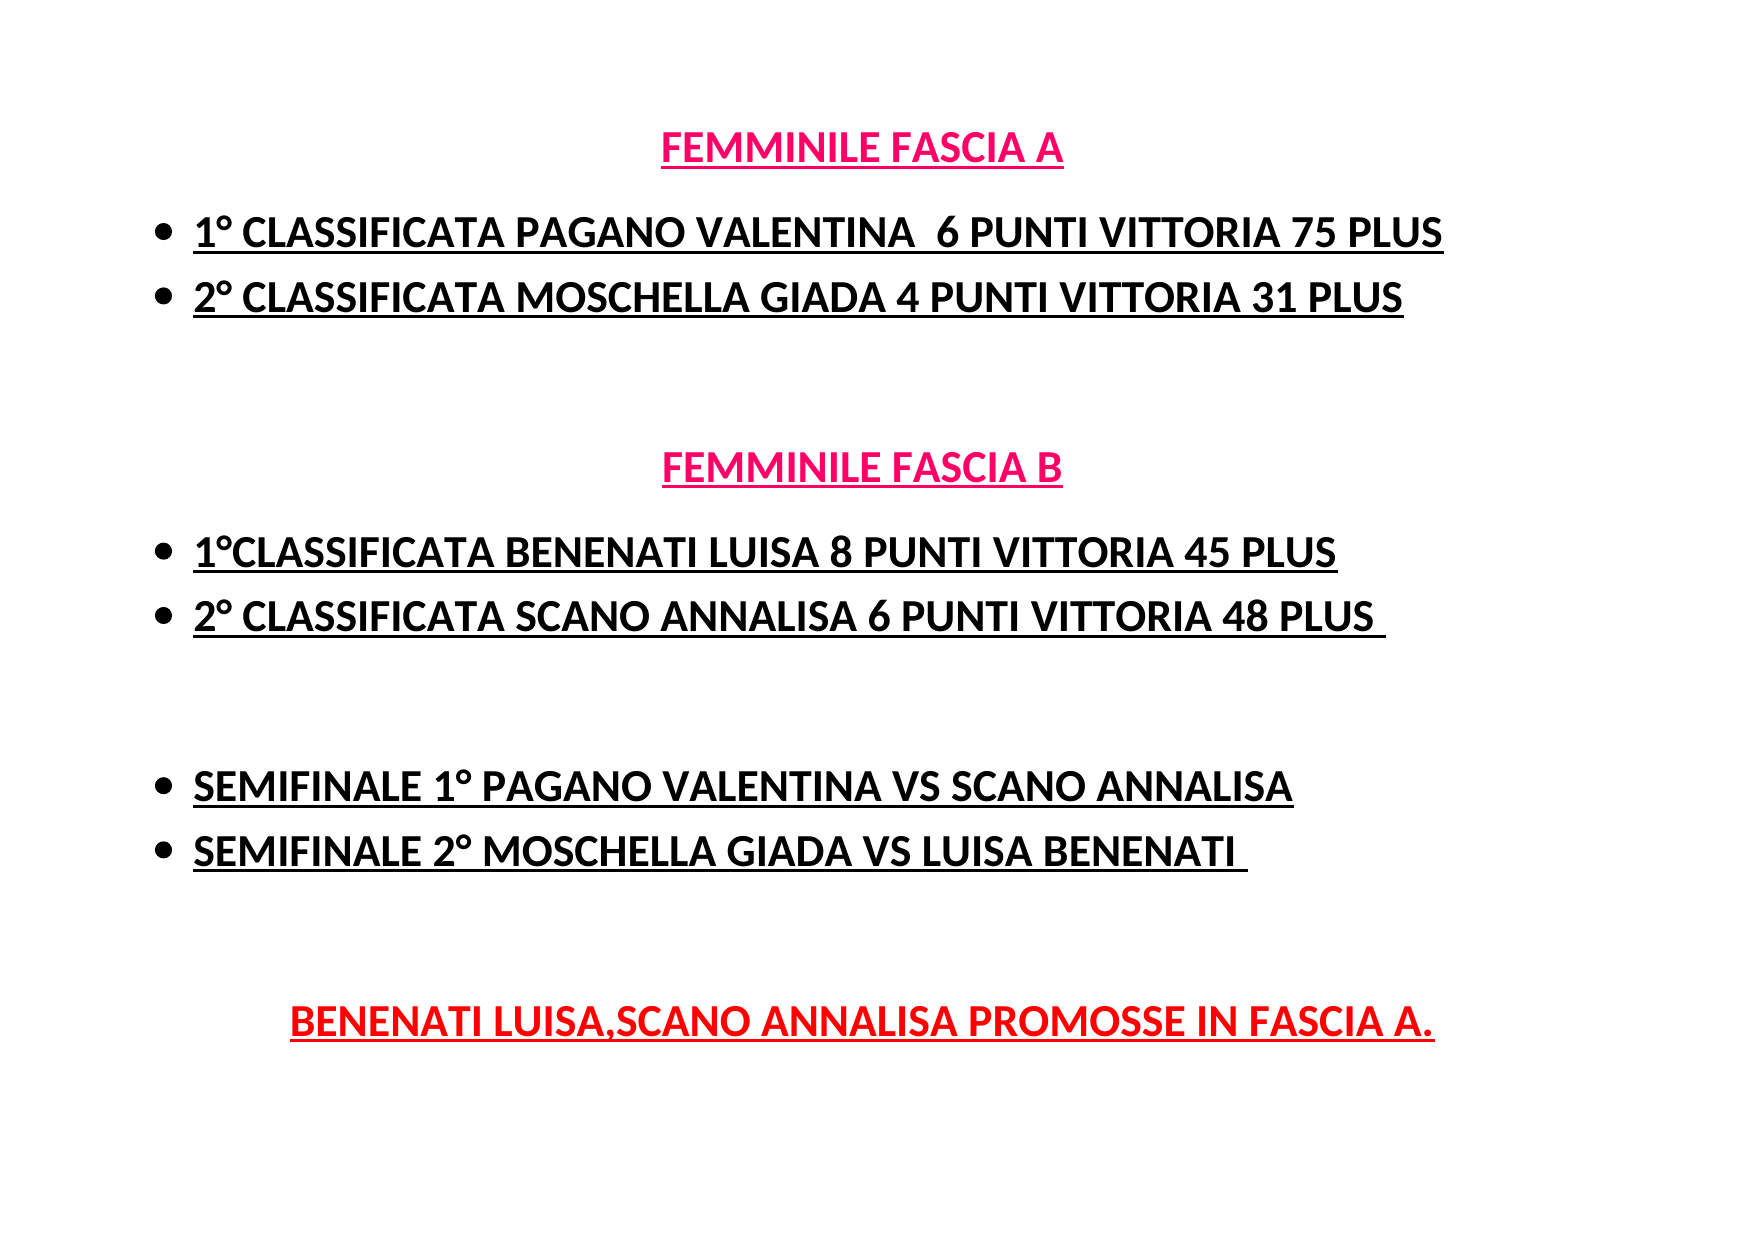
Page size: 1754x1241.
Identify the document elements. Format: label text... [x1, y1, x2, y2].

text BENENATI LUISA,SCANO ANNALISA PROMOSSE IN FASCIA A. [118, 992, 1606, 1048]
list 1°CLASSIFICATA BENENATI LUISA 8 PUNTI VITTORIA 45 PLUS [156, 523, 1606, 579]
text FEMMINILE FASCIA B [118, 438, 1606, 494]
list 1° CLASSIFICATA PAGANO VALENTINA 6 PUNTI VITTORIA 75 PLUS [156, 203, 1606, 259]
list 2° CLASSIFICATA MOSCHELLA GIADA 4 PUNTI VITTORIA 31 PLUS [156, 267, 1606, 323]
text FEMMINILE FASCIA A [118, 118, 1606, 174]
list 2° CLASSIFICATA SCANO ANNALISA 6 PUNTI VITTORIA 48 PLUS [156, 587, 1606, 643]
list SEMIFINALE 2° MOSCHELLA GIADA VS LUISA BENENATI [156, 822, 1606, 877]
list SEMIFINALE 1° PAGANO VALENTINA VS SCANO ANNALISA [156, 757, 1606, 813]
